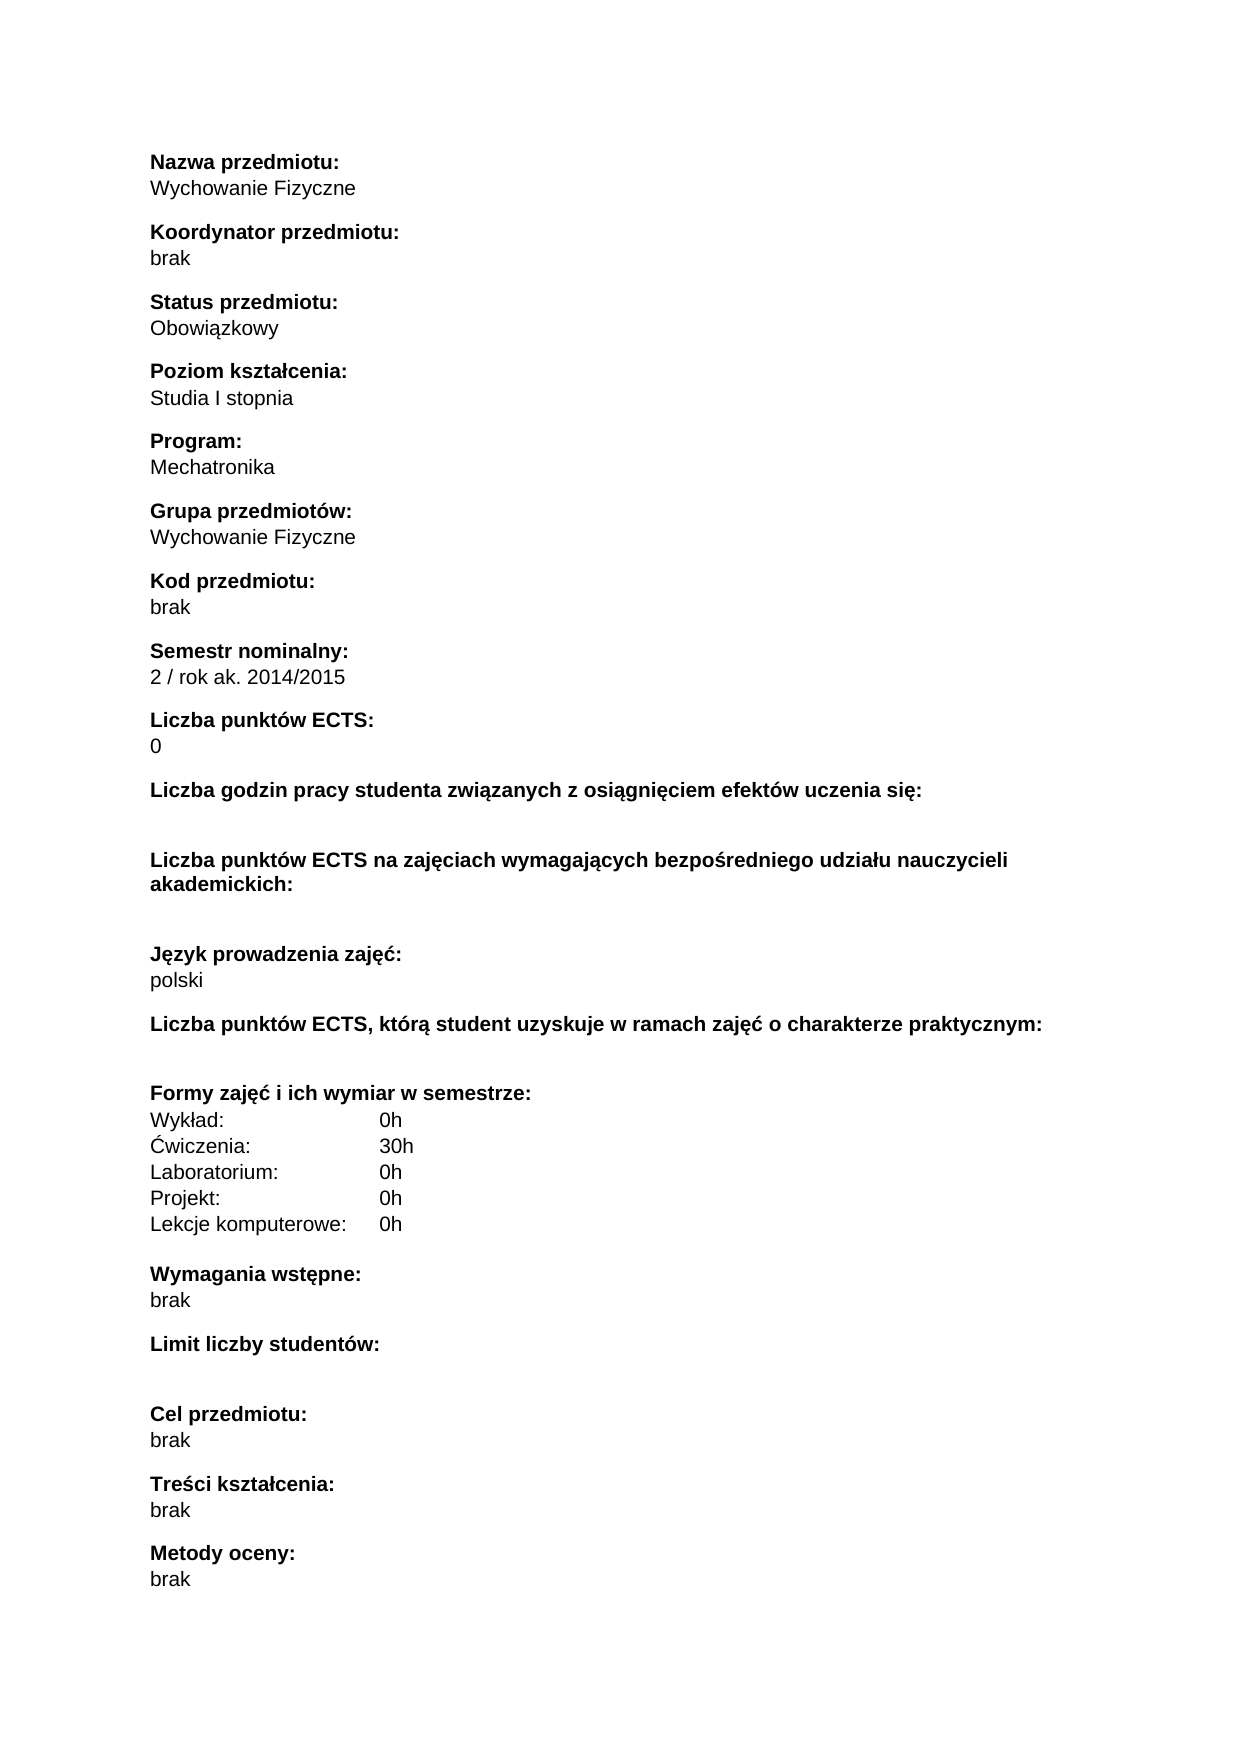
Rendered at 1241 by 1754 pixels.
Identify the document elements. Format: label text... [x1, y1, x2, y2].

text Wychowanie Fizyczne [150, 525, 1090, 549]
table_cell Ćwiczenia: [140, 1134, 367, 1158]
text Koordynator przedmiotu: [150, 220, 1090, 244]
text Liczba godzin pracy studenta związanych z osiągnięciem efektów uczenia się: [150, 778, 1090, 802]
table_header Wykład: [140, 1108, 367, 1132]
text Metody oceny: [150, 1541, 1090, 1565]
text Liczba punktów ECTS: [150, 708, 1090, 732]
text Liczba punktów ECTS na zajęciach wymagających bezpośredniego udziału nauczycieli akademickich: [150, 848, 1090, 896]
text brak [150, 246, 1090, 270]
text Obowiązkowy [150, 316, 1090, 339]
text Limit liczby studentów: [150, 1332, 1090, 1356]
text Język prowadzenia zajęć: [150, 942, 1090, 966]
text brak [150, 1288, 1090, 1312]
text Cel przedmiotu: [150, 1402, 1090, 1426]
text Formy zajęć i ich wymiar w semestrze: [150, 1081, 1090, 1105]
table_header 0h [369, 1108, 597, 1132]
text Kod przedmiotu: [150, 569, 1090, 593]
table_cell 0h [369, 1158, 597, 1184]
table_cell Laboratorium: [140, 1160, 367, 1184]
text Grupa przedmiotów: [150, 499, 1090, 523]
table_cell 0h [369, 1184, 597, 1210]
text Treści kształcenia: [150, 1471, 1090, 1495]
text brak [150, 595, 1090, 619]
text Status przedmiotu: [150, 289, 1090, 313]
text Wychowanie Fizyczne [150, 176, 1090, 200]
text Nazwa przedmiotu: [150, 150, 1090, 174]
text brak [150, 1428, 1090, 1452]
text Studia I stopnia [150, 385, 1090, 409]
table_cell Lekcje komputerowe: [140, 1212, 367, 1236]
text Semestr nominalny: [150, 638, 1090, 662]
table_cell Projekt: [140, 1186, 367, 1210]
text brak [150, 1497, 1090, 1521]
text 2 / rok ak. 2014/2015 [150, 664, 1090, 688]
text Program: [150, 429, 1090, 453]
text Liczba punktów ECTS, którą student uzyskuje w ramach zajęć o charakterze praktycznym: [150, 1011, 1090, 1035]
text Wymagania wstępne: [150, 1262, 1090, 1286]
text brak [150, 1567, 1090, 1591]
text 0 [150, 734, 1090, 758]
table_cell 30h [369, 1132, 597, 1158]
text Mechatronika [150, 455, 1090, 479]
text Poziom kształcenia: [150, 359, 1090, 383]
table_cell 0h [369, 1210, 597, 1236]
text polski [150, 968, 1090, 992]
